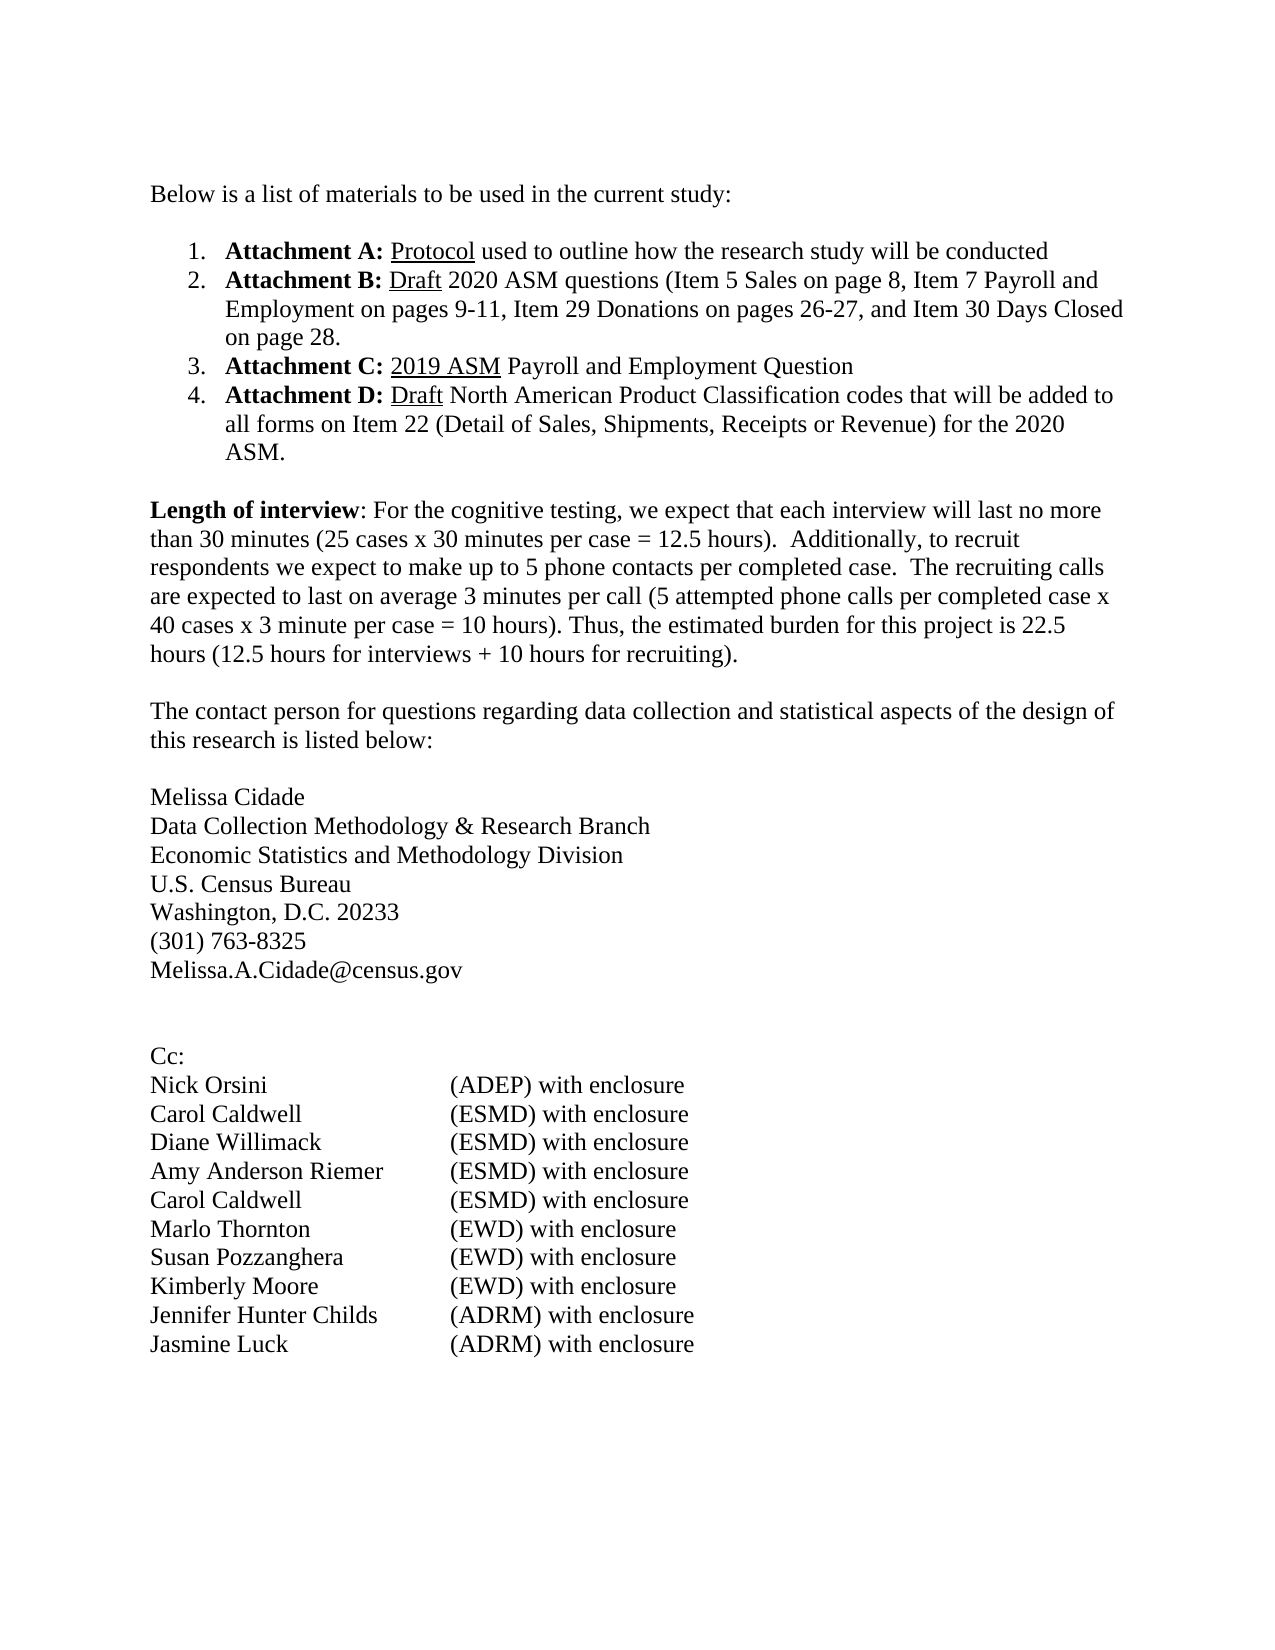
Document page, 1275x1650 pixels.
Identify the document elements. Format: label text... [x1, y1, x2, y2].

list Attachment B: Draft 2020 ASM questions (Item 5 Sales on page 8, Item 7 Payroll and Employment on pages 9-11, Item 29 Donations on pages 26-27, and Item 30 Days Closed on page 28. [187, 265, 1125, 351]
text The contact person for questions regarding data collection and statistical aspects of the design of this research is listed below: [150, 696, 1125, 754]
text Susan Pozzanghera (EWD) with enclosure [150, 1242, 1125, 1271]
text Jennifer Hunter Childs (ADRM) with enclosure [150, 1300, 1125, 1329]
list Attachment C: 2019 ASM Payroll and Employment Question [187, 351, 1125, 380]
list Attachment D: Draft North American Product Classification codes that will be added to all forms on Item 22 (Detail of Sales, Shipments, Receipts or Revenue) for the 2020 ASM. [187, 380, 1125, 466]
text Kimberly Moore (EWD) with enclosure [150, 1271, 1125, 1300]
text (301) 763-8325 [150, 926, 1125, 955]
text Melissa.A.Cidade@census.gov [150, 955, 1125, 984]
text Below is a list of materials to be used in the current study: [150, 179, 1125, 207]
text Jasmine Luck (ADRM) with enclosure [150, 1329, 1125, 1357]
text Carol Caldwell (ESMD) with enclosure [150, 1099, 1125, 1127]
text Melissa Cidade [150, 782, 1125, 811]
text Economic Statistics and Methodology Division [150, 840, 1125, 869]
text Cc: [150, 1041, 1125, 1070]
text Amy Anderson Riemer (ESMD) with enclosure [150, 1156, 1125, 1185]
text Data Collection Methodology & Research Branch [150, 811, 1125, 840]
text Nick Orsini (ADEP) with enclosure [150, 1070, 1125, 1099]
text Marlo Thornton (EWD) with enclosure [150, 1214, 1125, 1242]
text Length of interview: For the cognitive testing, we expect that each interview will last no more than 30 minutes (25 cases x 30 minutes per case = 12.5 hours). Additionally, to recruit respondents we expect to make up to 5 phone contacts per completed case. The recruiting calls are expected to last on average 3 minutes per call (5 attempted phone calls per completed case x 40 cases x 3 minute per case = 10 hours). Thus, the estimated burden for this project is 22.5 hours (12.5 hours for interviews + 10 hours for recruiting). [150, 495, 1125, 667]
text Carol Caldwell (ESMD) with enclosure [150, 1185, 1125, 1214]
text Washington, D.C. 20233 [150, 897, 1125, 926]
list Attachment A: Protocol used to outline how the research study will be conducted [187, 236, 1125, 265]
text Diane Willimack (ESMD) with enclosure [150, 1127, 1125, 1156]
text U.S. Census Bureau [150, 869, 1125, 897]
